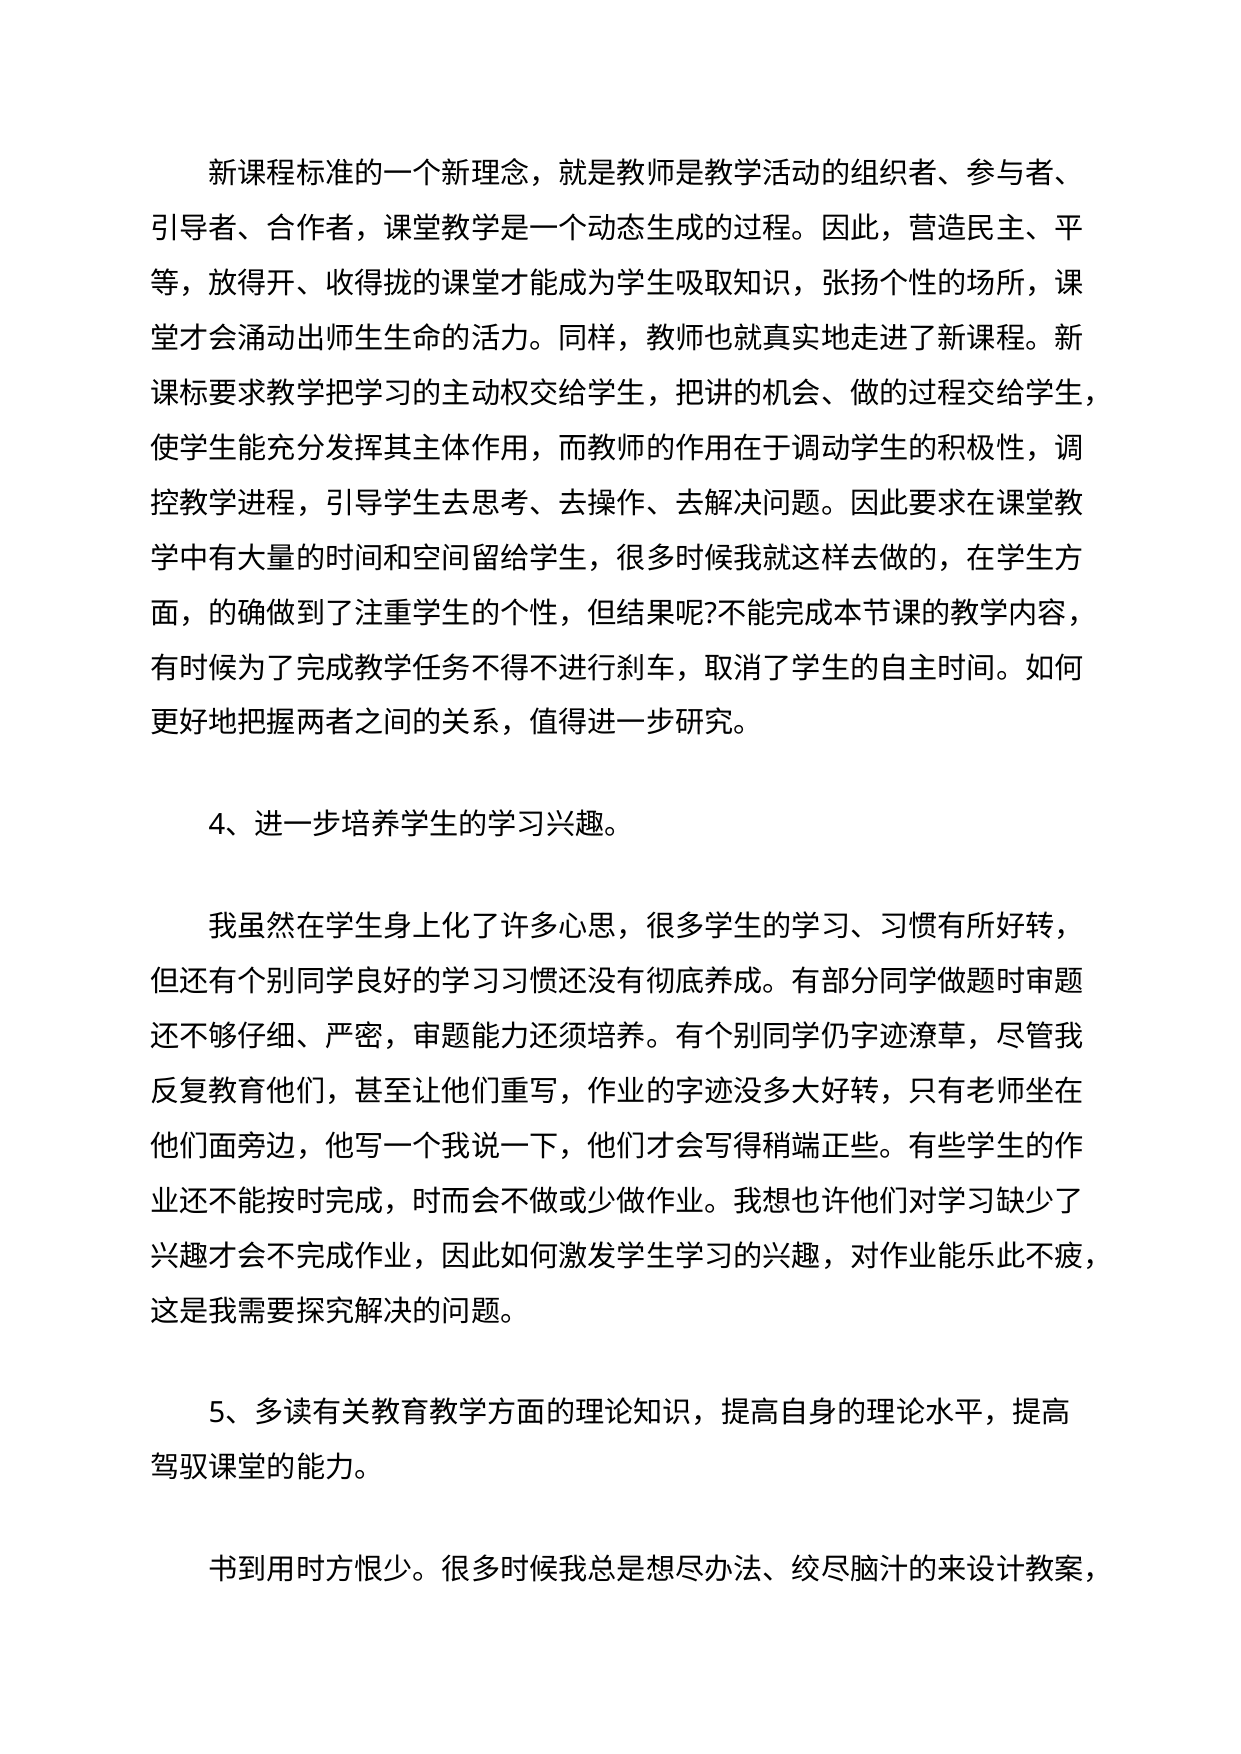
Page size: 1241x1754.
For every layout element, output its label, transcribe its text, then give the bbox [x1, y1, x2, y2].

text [150, 1546, 1090, 1588]
text 4、进一步培养学生的学习兴趣。 [150, 801, 1090, 843]
text 5、多读有关教育教学方面的理论知识，提高自身的理论水平，提高驾驭课堂的能力。 [150, 1389, 1090, 1486]
text 新课程标准的一个新理念，就是教师是教学活动的组织者、参与者、引导者、合作者，课堂教学是一个动态生成的过程。因此，营造民主、平等，放得开、收得拢的课堂才能成为学生吸取知识，张扬个性的场所，课堂才会涌动出师生生命的活力。同样，教师也就真实地走进了新课程。新课标要求教学把学习的主动权交给学生，把讲的机会、做的过程交给学生，使学生能充分发挥其主体作用，而教师的作用在于调动学生的积极性，调控教学进程，引导学生去思考、去操作、去解决问题。因此要求在课堂教学中有大量的时间和空间留给学生，很多时候我就这样去做的，在学生方面，的确做到了注重学生的个性，但结果呢?不能完成本节课的教学内容，有时候为了完成教学任务不得不进行刹车，取消了学生的自主时间。如何更好地把握两者之间的关系，值得进一步研究。 [150, 150, 1090, 741]
text 我虽然在学生身上化了许多心思，很多学生的学习、习惯有所好转，但还有个别同学良好的学习习惯还没有彻底养成。有部分同学做题时审题还不够仔细、严密，审题能力还须培养。有个别同学仍字迹潦草，尽管我反复教育他们，甚至让他们重写，作业的字迹没多大好转，只有老师坐在他们面旁边，他写一个我说一下，他们才会写得稍端正些。有些学生的作业还不能按时完成，时而会不做或少做作业。我想也许他们对学习缺少了兴趣才会不完成作业，因此如何激发学生学习的兴趣，对作业能乐此不疲，这是我需要探究解决的问题。 [150, 903, 1090, 1329]
